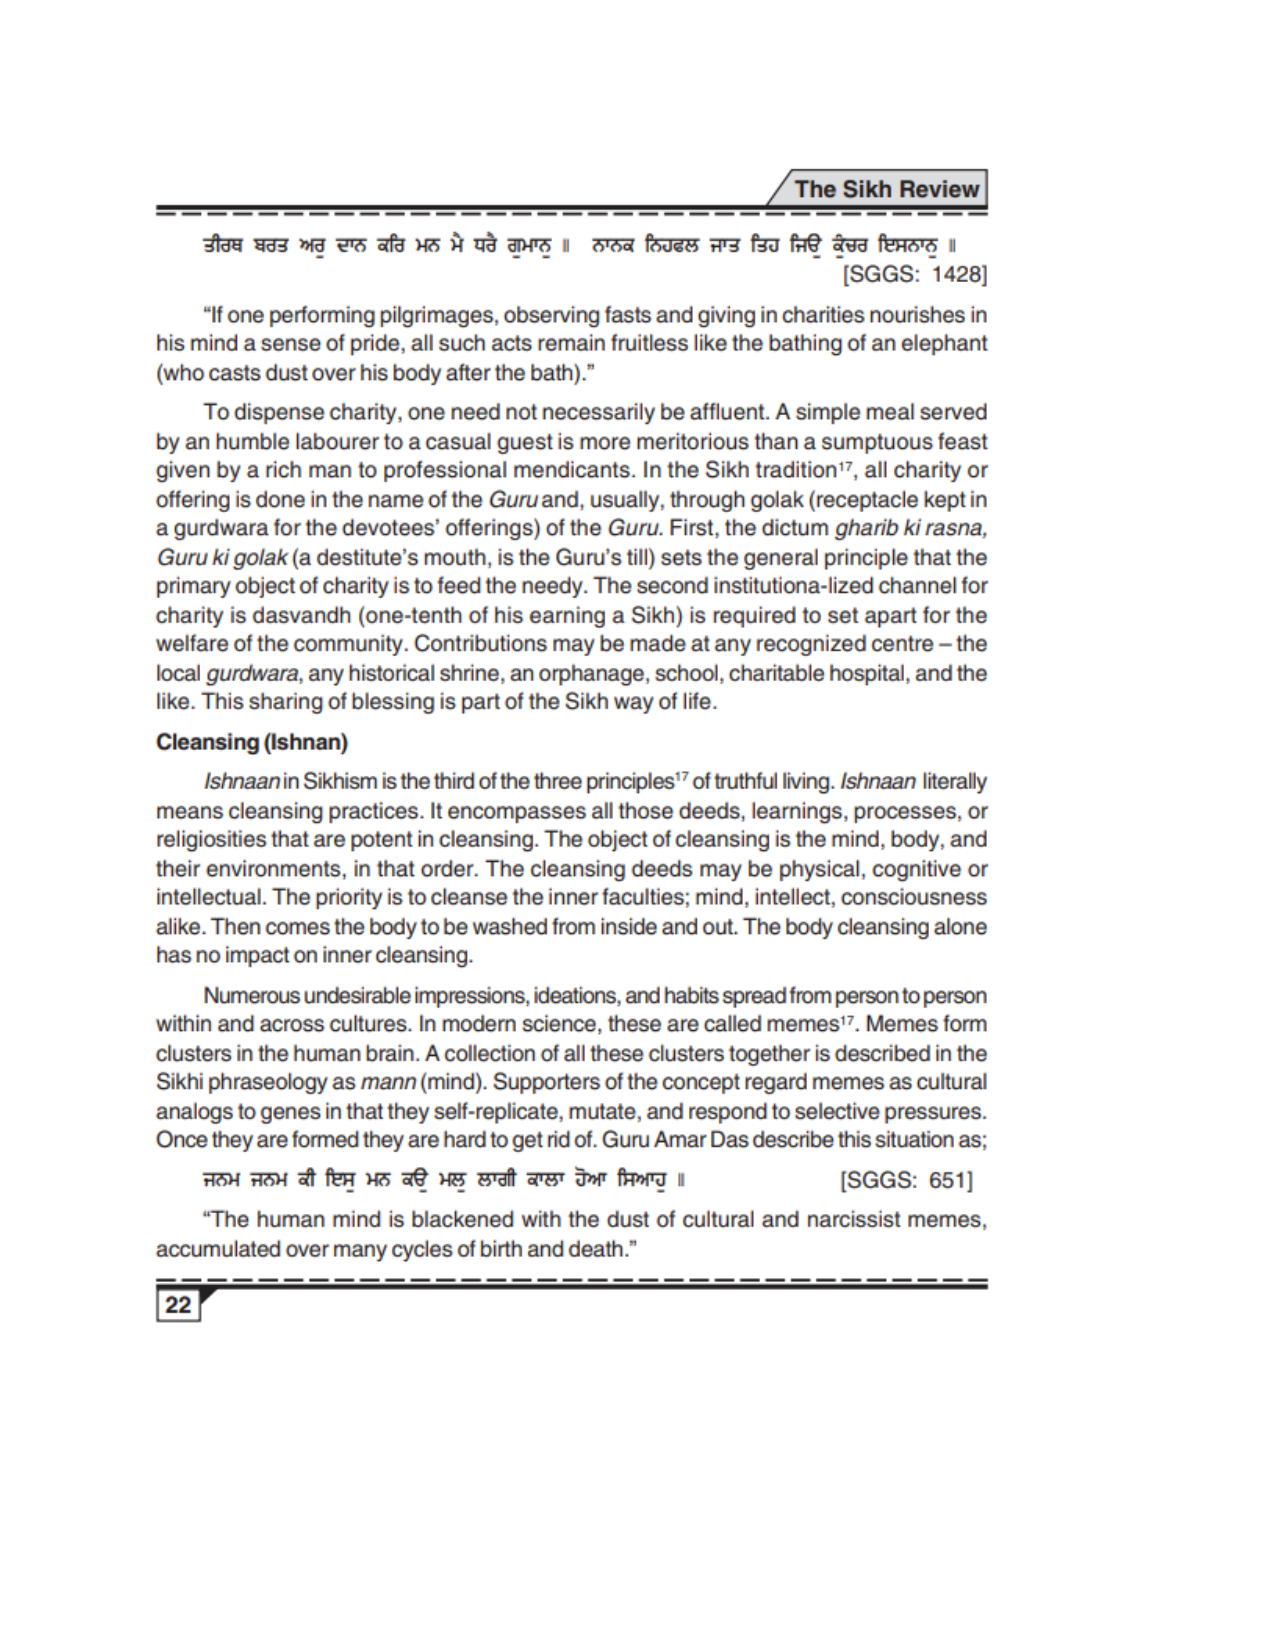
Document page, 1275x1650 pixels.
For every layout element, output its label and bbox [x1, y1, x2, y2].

picture [150, 150, 1015, 1368]
